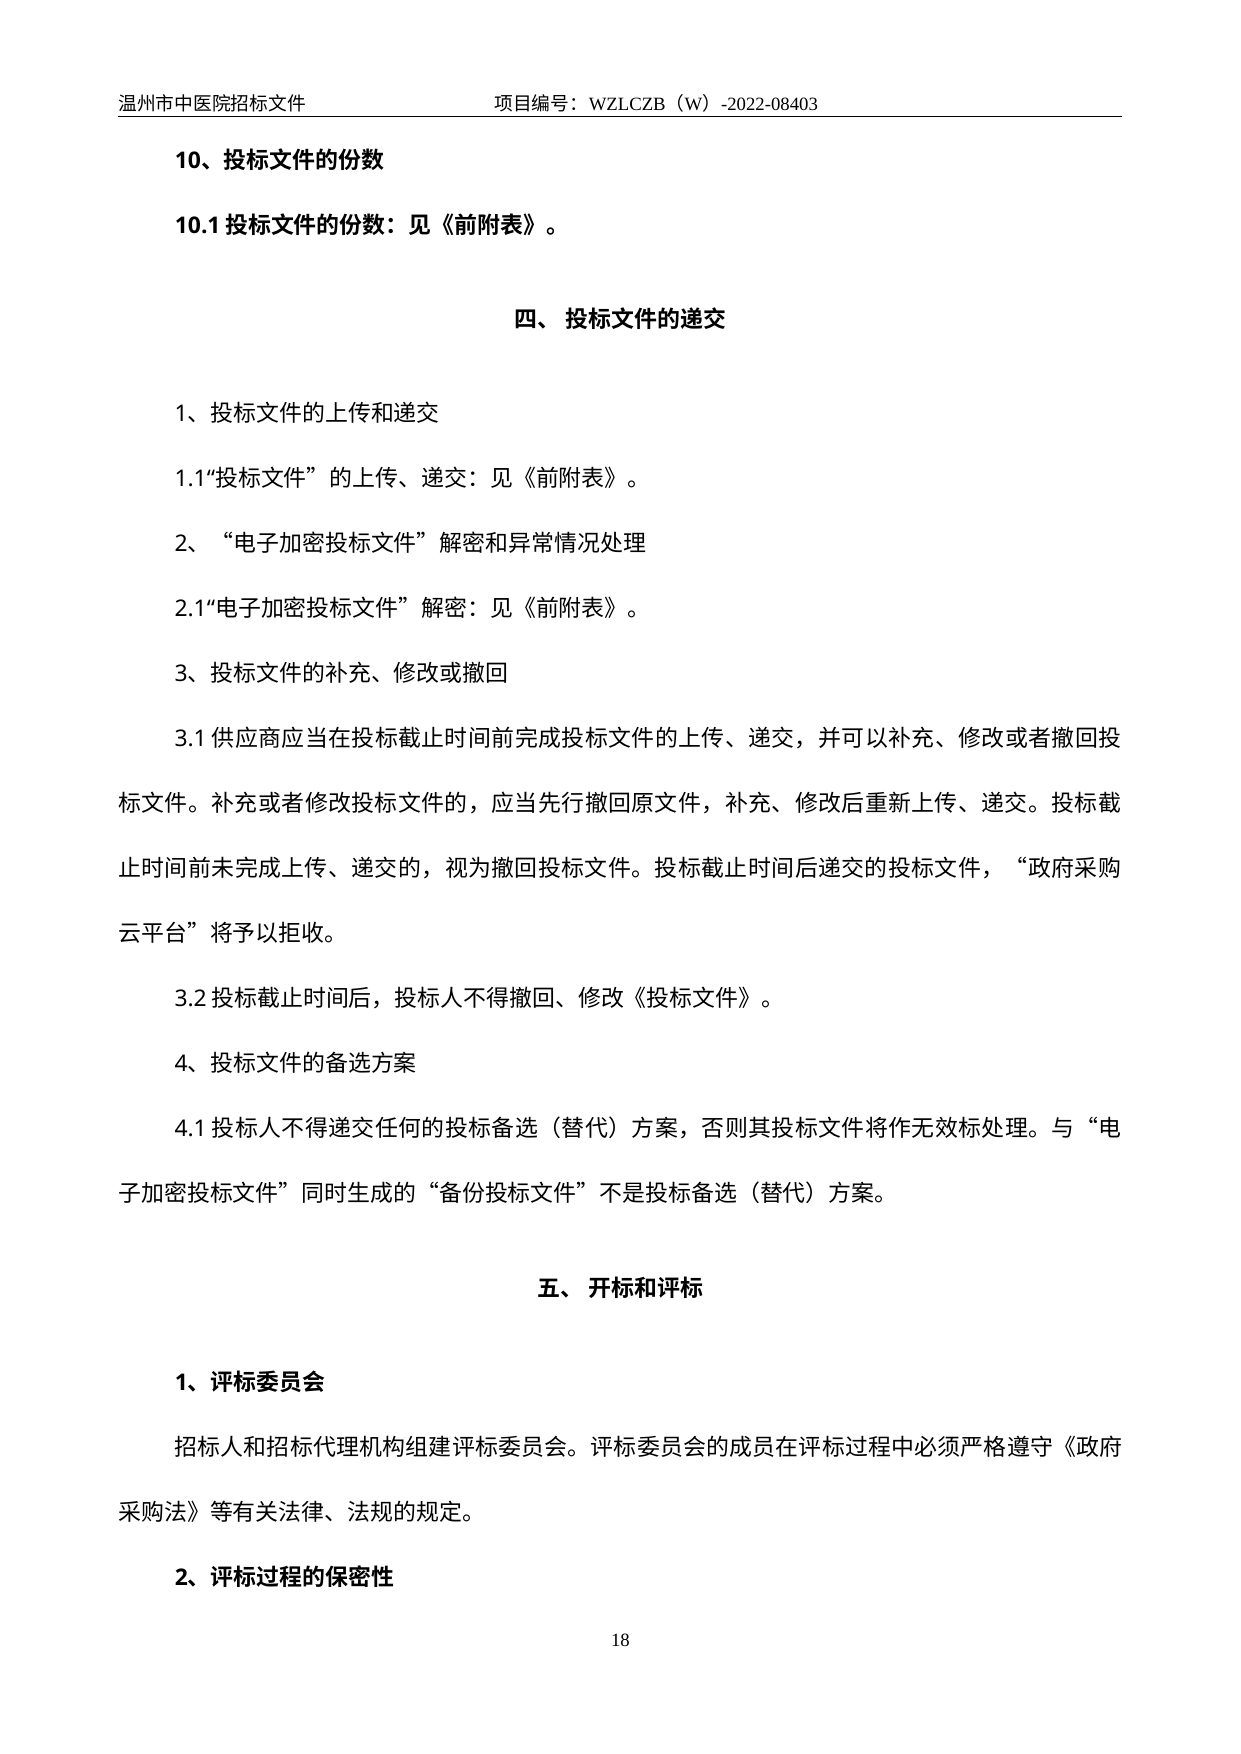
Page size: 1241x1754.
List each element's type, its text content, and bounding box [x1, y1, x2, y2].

text 五、 开标和评标 [118, 1253, 1122, 1318]
text 3.1供应商应当在投标截止时间前完成投标文件的上传、递交，并可以补充、修改或者撤回投标文件。补充或者修改投标文件的，应当先行撤回原文件，补充、修改后重新上传、递交。投标截止时间前未完成上传、递交的，视为撤回投标文件。投标截止时间后递交的投标文件，“政府采购云平台”将予以拒收。 [118, 704, 1122, 964]
text 1.1“投标文件”的上传、递交：见《前附表》。 [118, 444, 1122, 509]
text 1、评标委员会 [118, 1348, 1122, 1413]
text 2.1“电子加密投标文件”解密：见《前附表》。 [118, 574, 1122, 639]
text 2、“电子加密投标文件”解密和异常情况处理 [118, 509, 1122, 574]
text 2、评标过程的保密性 [118, 1543, 1122, 1608]
text 10、投标文件的份数 [118, 126, 1122, 191]
text 4.1投标人不得递交任何的投标备选（替代）方案，否则其投标文件将作无效标处理。与“电子加密投标文件”同时生成的“备份投标文件”不是投标备选（替代）方案。 [118, 1094, 1122, 1224]
text 3.2投标截止时间后，投标人不得撤回、修改《投标文件》。 [118, 964, 1122, 1029]
text 3、投标文件的补充、修改或撤回 [118, 639, 1122, 704]
text 1、投标文件的上传和递交 [118, 379, 1122, 444]
text 10.1投标文件的份数：见《前附表》。 [118, 191, 1122, 256]
text 招标人和招标代理机构组建评标委员会。评标委员会的成员在评标过程中必须严格遵守《政府采购法》等有关法律、法规的规定。 [118, 1413, 1122, 1543]
text 四、 投标文件的递交 [118, 285, 1122, 350]
text 4、投标文件的备选方案 [118, 1029, 1122, 1094]
